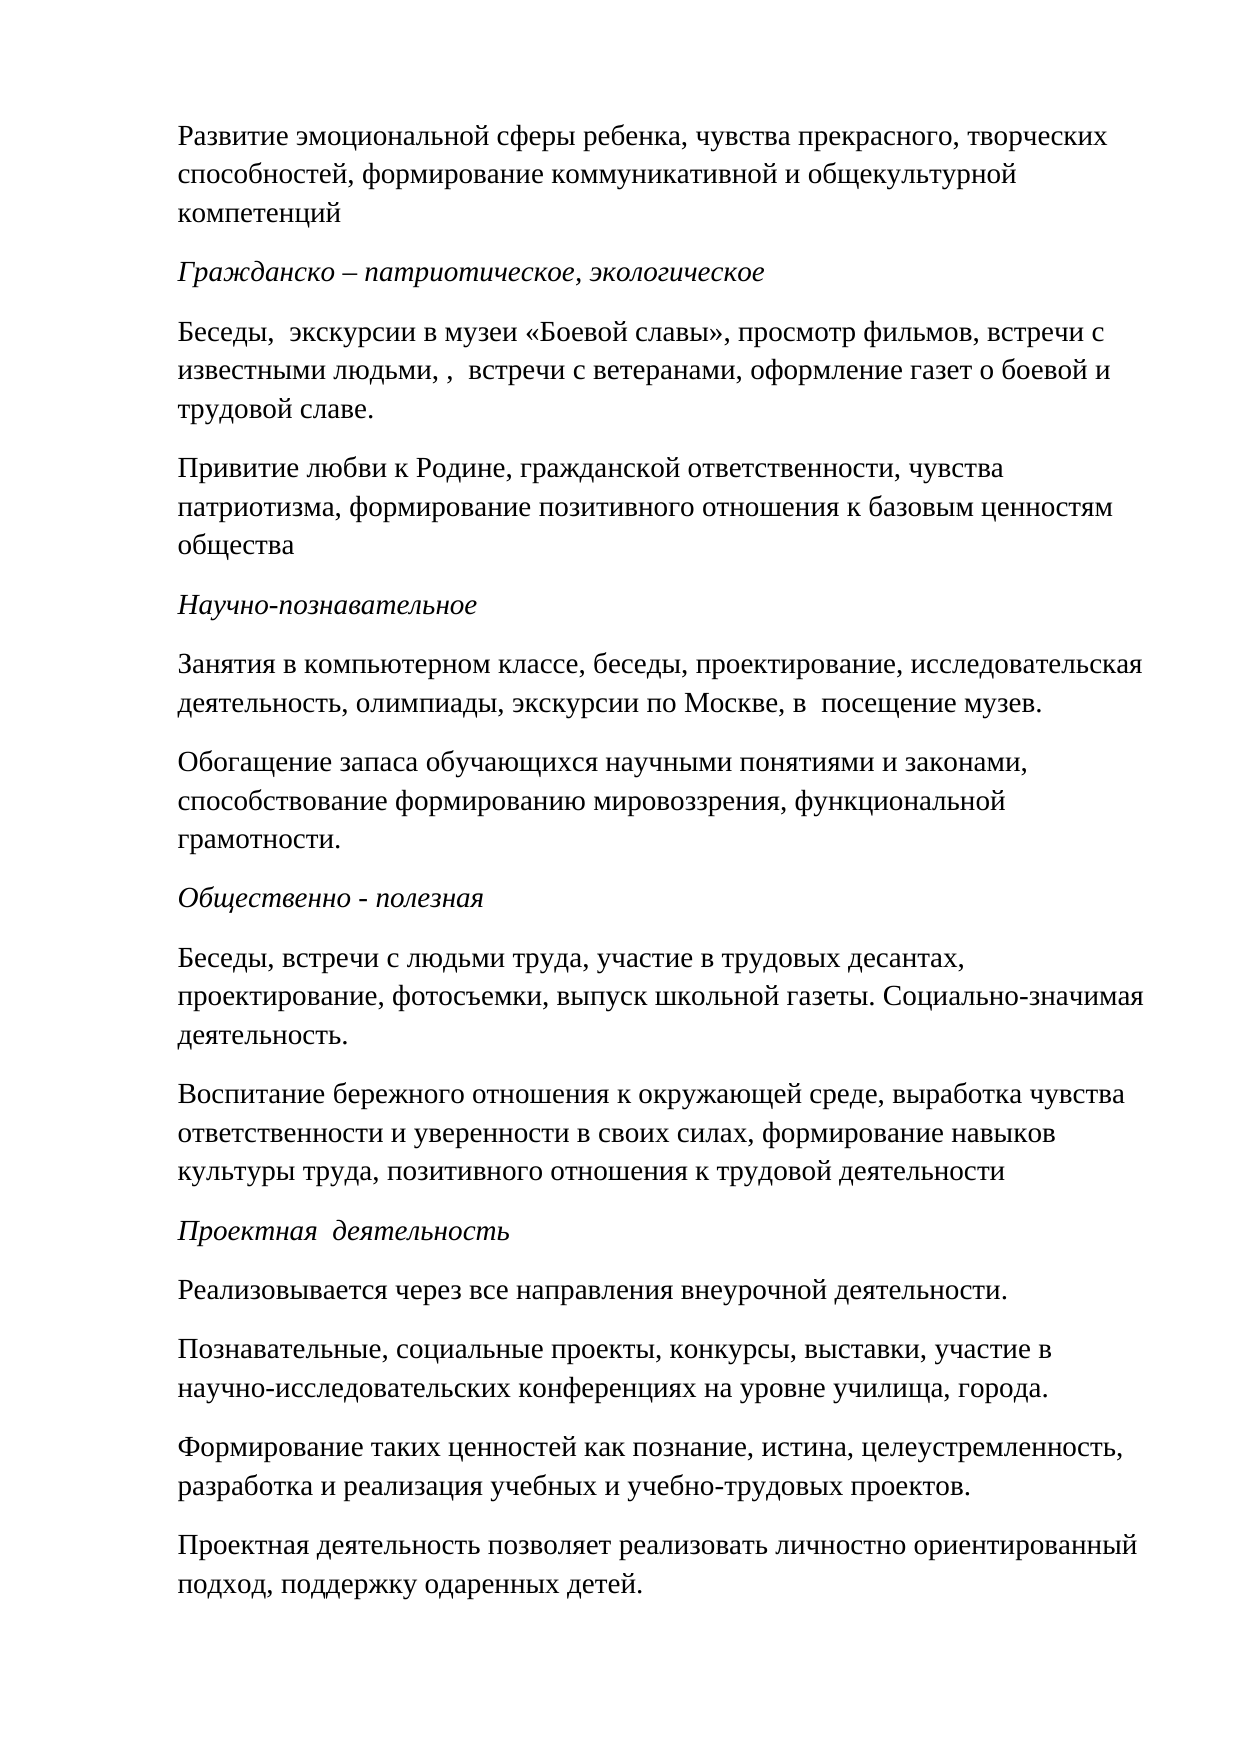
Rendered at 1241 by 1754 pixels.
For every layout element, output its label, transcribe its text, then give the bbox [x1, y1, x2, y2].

text Познавательные, социальные проекты, конкурсы, выставки, участие в научно-исследовательских конференциях на уровне училища, города. [177, 1332, 1152, 1404]
text Развитие эмоциональной сферы ребенка, чувства прекрасного, творческих способностей, формирование коммуникативной и общекультурной компетенций [177, 118, 1152, 229]
text Научно-познавательное [177, 587, 1152, 620]
text Проектная деятельность [177, 1213, 1152, 1246]
text Гражданско – патриотическое, экологическое [177, 254, 1152, 288]
text Обогащение запаса обучающихся научными понятиями и законами, способствование формированию мировоззрения, функциональной грамотности. [177, 744, 1152, 855]
text Привитие любви к Родине, гражданской ответственности, чувства патриотизма, формирование позитивного отношения к базовым ценностям общества [177, 450, 1152, 561]
text Проектная деятельность позволяет реализовать личностно ориентированный подход, поддержку одаренных детей. [177, 1527, 1152, 1599]
text Формирование таких ценностей как познание, истина, целеустремленность, разработка и реализация учебных и учебно-трудовых проектов. [177, 1429, 1152, 1502]
text Реализовывается через все направления внеурочной деятельности. [177, 1272, 1152, 1306]
text Занятия в компьютерном классе, беседы, проектирование, исследовательская деятельность, олимпиады, экскурсии по Москве, в посещение музев. [177, 646, 1152, 718]
text Воспитание бережного отношения к окружающей среде, выработка чувства ответственности и уверенности в своих силах, формирование навыков культуры труда, позитивного отношения к трудовой деятельности [177, 1076, 1152, 1187]
text Беседы, встречи с людьми труда, участие в трудовых десантах, проектирование, фотосъемки, выпуск школьной газеты. Социально-значимая деятельность. [177, 940, 1152, 1051]
text Беседы, экскурсии в музеи «Боевой славы», просмотр фильмов, встречи с известными людьми, , встречи с ветеранами, оформление газет о боевой и трудовой славе. [177, 314, 1152, 424]
text Общественно - полезная [177, 881, 1152, 914]
